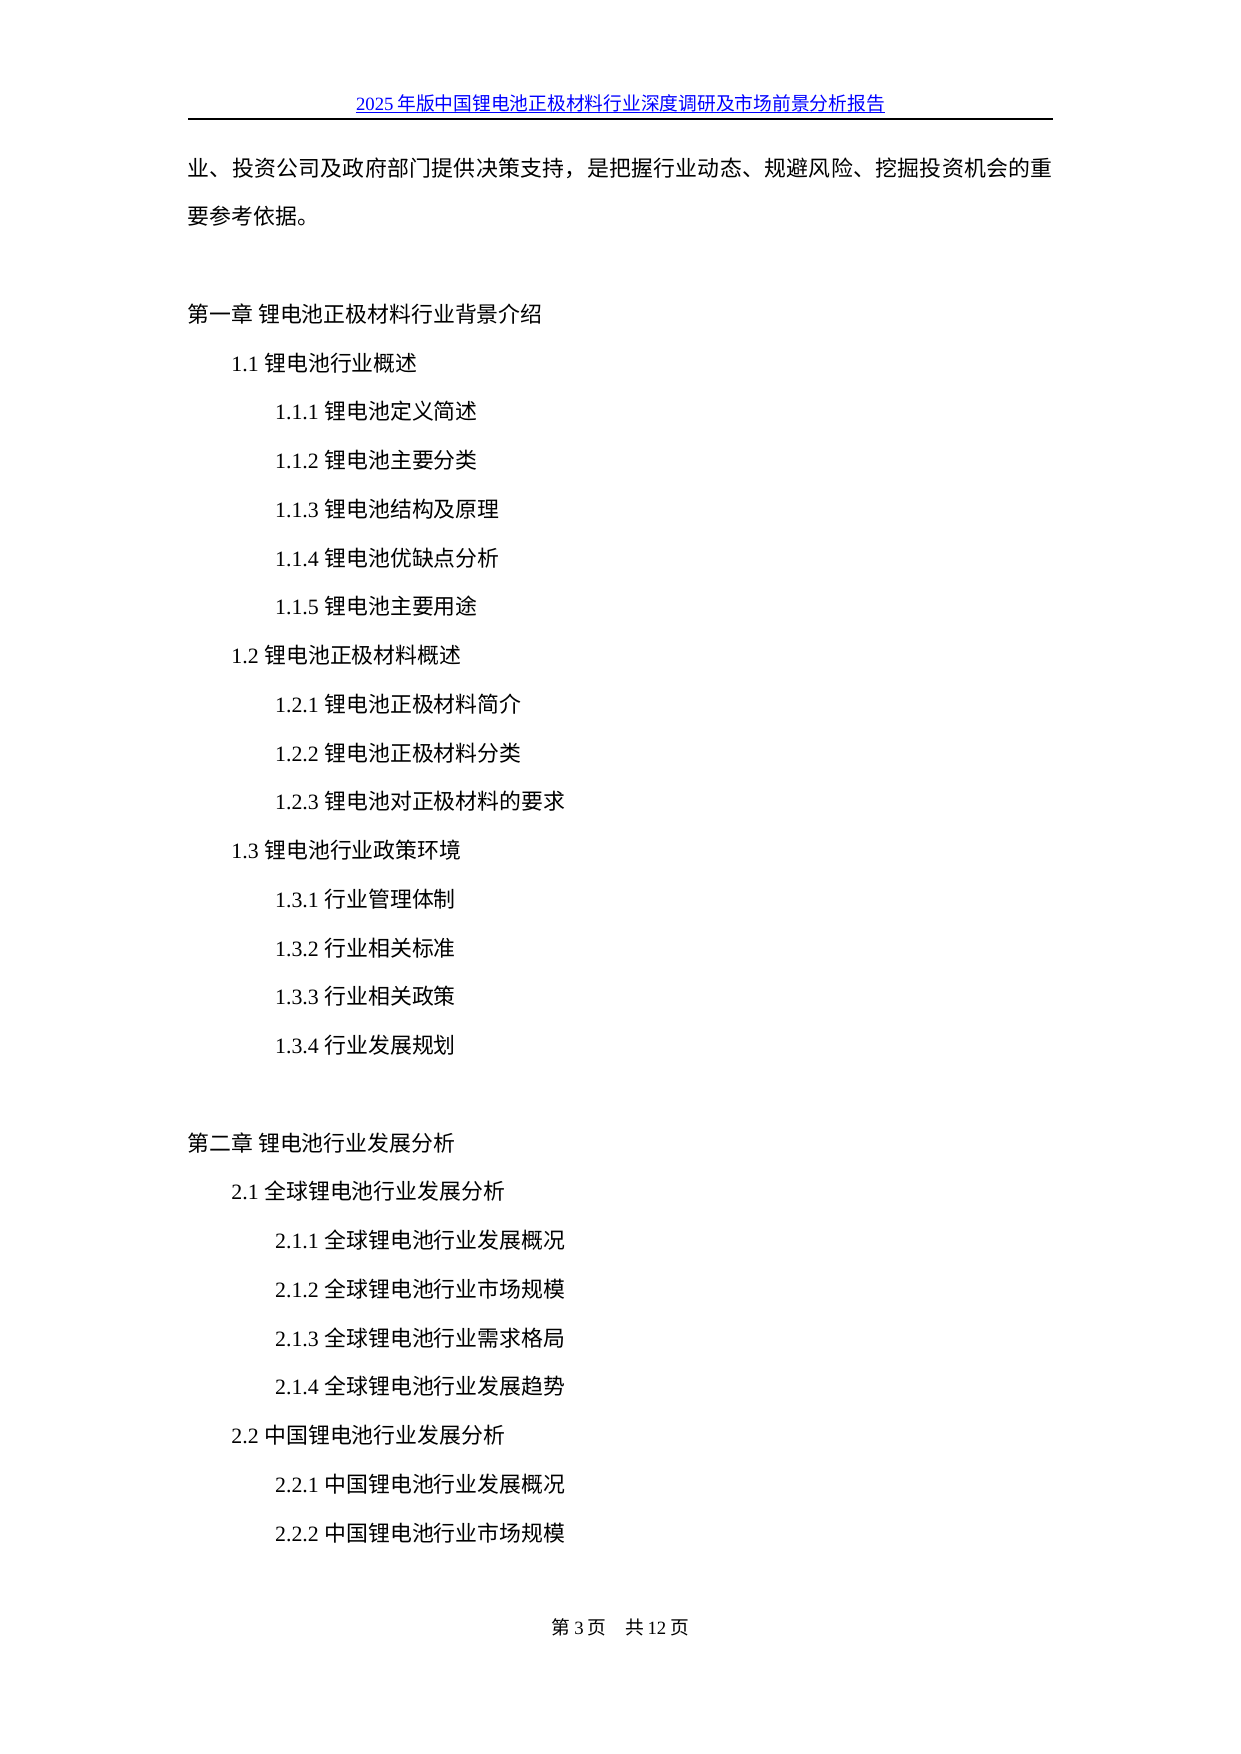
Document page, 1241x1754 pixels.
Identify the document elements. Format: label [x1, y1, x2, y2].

text [187, 150, 1053, 1548]
